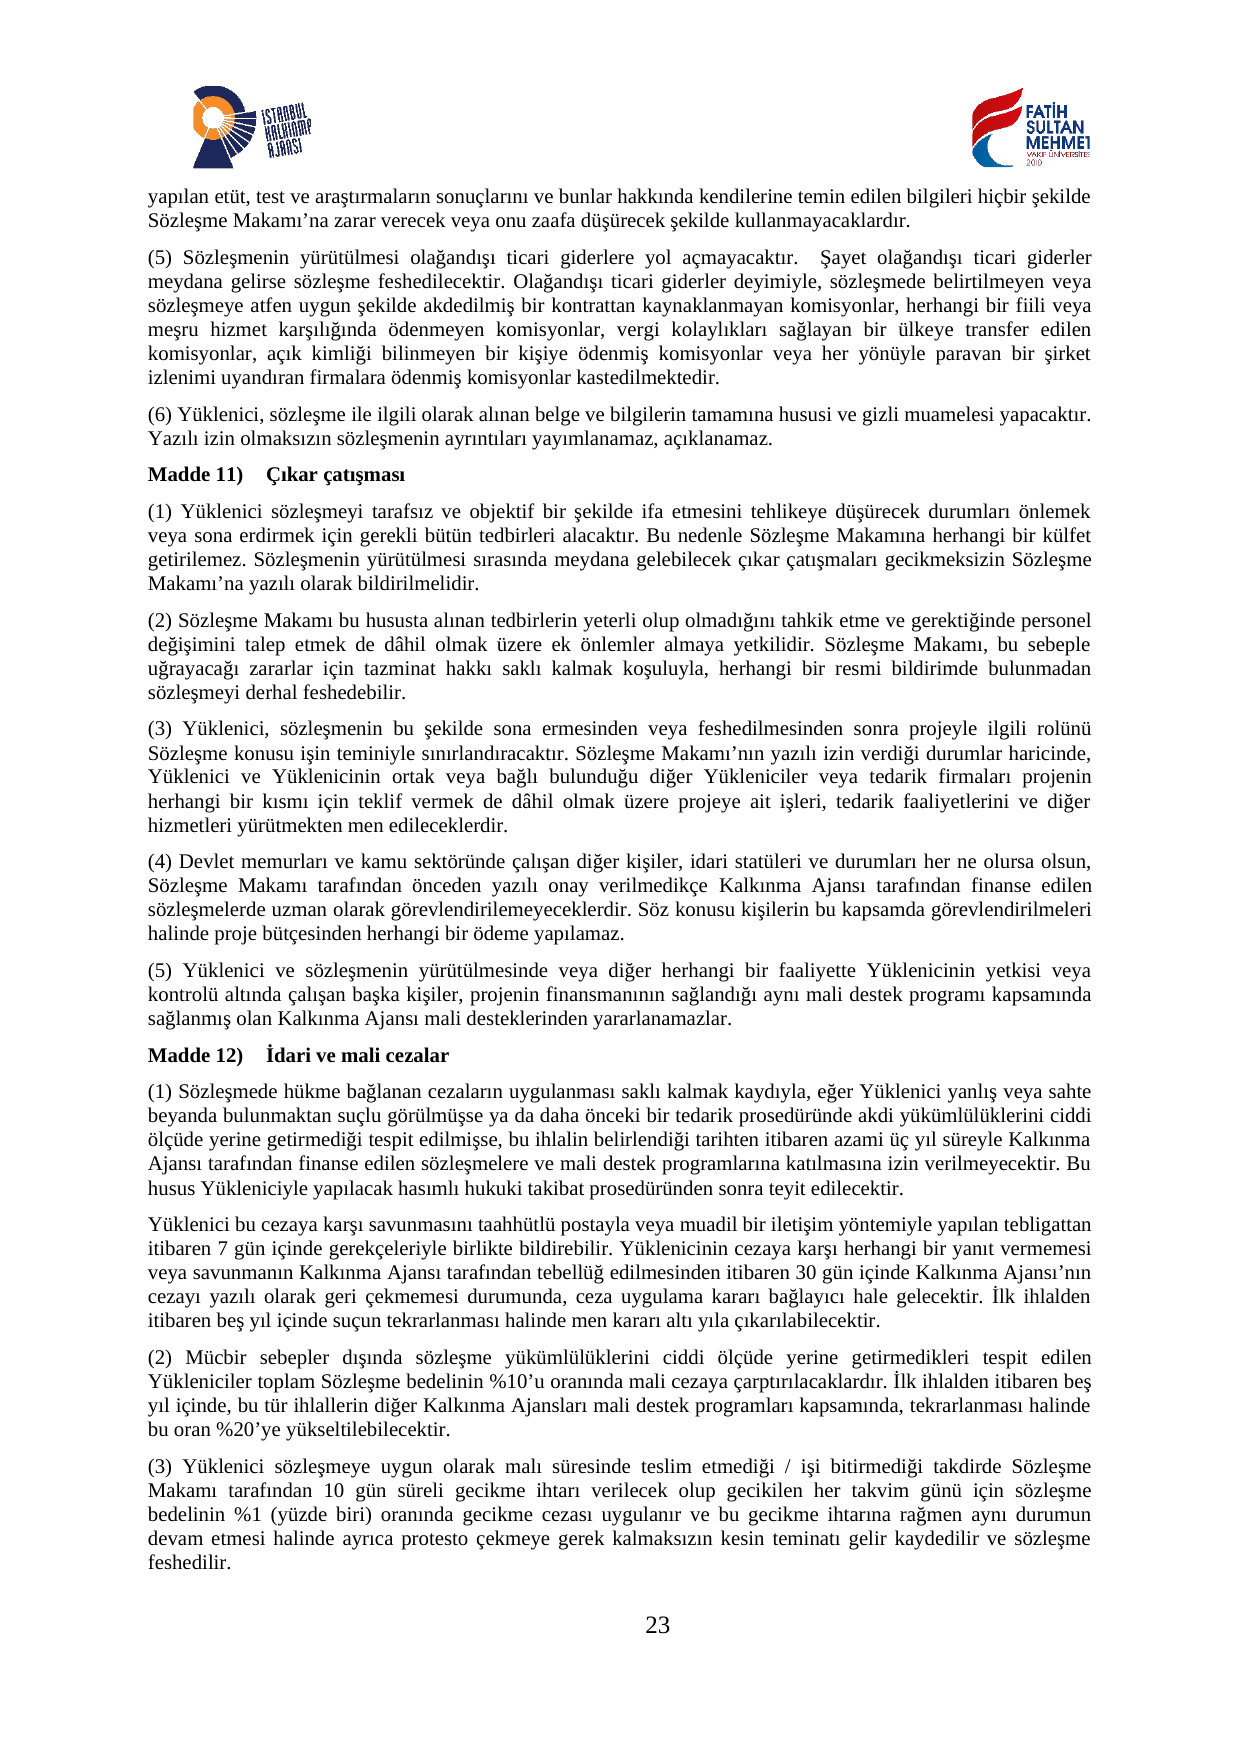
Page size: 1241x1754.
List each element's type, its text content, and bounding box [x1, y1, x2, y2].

text (5) Sözleşmenin yürütülmesi olağandışı ticari giderlere yol açmayacaktır. Şayet olağandışı ticari giderler meydana gelirse sözleşme feshedilecektir. Olağandışı ticari giderler deyimiyle, sözleşmede belirtilmeyen veya sözleşmeye atfen uygun şekilde akdedilmiş bir kontrattan kaynaklanmayan komisyonlar, herhangi bir fiili veya meşru hizmet karşılığında ödenmeyen komisyonlar, vergi kolaylıkları sağlayan bir ülkeye transfer edilen komisyonlar, açık kimliği bilinmeyen bir kişiye ödenmiş komisyonlar veya her yönüyle paravan bir şirket izlenimi uyandıran firmalara ödenmiş komisyonlar kastedilmektedir. [148, 245, 1093, 389]
list İdari ve mali cezalar [148, 1043, 1093, 1067]
text (1) Sözleşmede hükme bağlanan cezaların uygulanması saklı kalmak kaydıyla, eğer Yüklenici yanlış veya sahte beyanda bulunmaktan suçlu görülmüşse ya da daha önceki bir tedarik prosedüründe akdi yükümlülüklerini ciddi ölçüde yerine getirmediği tespit edilmişse, bu ihlalin belirlendiği tarihten itibaren azami üç yıl süreyle Kalkınma Ajansı tarafından finanse edilen sözleşmelere ve mali destek programlarına katılmasına izin verilmeyecektir. Bu husus Yükleniciyle yapılacak hasımlı hukuki takibat prosedüründen sonra teyit edilecektir. [148, 1079, 1093, 1199]
text (3) Yüklenici, sözleşmenin bu şekilde sona ermesinden veya feshedilmesinden sonra projeyle ilgili rolünü Sözleşme konusu işin teminiyle sınırlandıracaktır. Sözleşme Makamı’nın yazılı izin verdiği durumlar haricinde, Yüklenici ve Yüklenicinin ortak veya bağlı bulunduğu diğer Yükleniciler veya tedarik firmaları projenin herhangi bir kısmı için teklif vermek de dâhil olmak üzere projeye ait işleri, tedarik faaliyetlerini ve diğer hizmetleri yürütmekten men edileceklerdir. [148, 716, 1093, 837]
picture [191, 86, 311, 168]
list Çıkar çatışması [148, 462, 1093, 486]
text (5) Yüklenici ve sözleşmenin yürütülmesinde veya diğer herhangi bir faaliyette Yüklenicinin yetkisi veya kontrolü altında çalışan başka kişiler, projenin finansmanının sağlandığı aynı mali destek programı kapsamında sağlanmış olan Kalkınma Ajansı mali desteklerinden yararlanamazlar. [148, 958, 1093, 1030]
picture [970, 87, 1090, 166]
text (2) Sözleşme Makamı bu hususta alınan tedbirlerin yeterli olup olmadığını tahkik etme ve gerektiğinde personel değişimini talep etmek de dâhil olmak üzere ek önlemler almaya yetkilidir. Sözleşme Makamı, bu sebeple uğrayacağı zararlar için tazminat hakkı saklı kalmak koşuluyla, herhangi bir resmi bildirimde bulunmadan sözleşmeyi derhal feshedebilir. [148, 608, 1093, 704]
text (6) Yüklenici, sözleşme ile ilgili olarak alınan belge ve bilgilerin tamamına hususi ve gizli muamelesi yapacaktır. Yazılı izin olmaksızın sözleşmenin ayrıntıları yayımlanamaz, açıklanamaz. [148, 402, 1093, 450]
text (3) Yüklenici sözleşmeye uygun olarak malı süresinde teslim etmediği / işi bitirmediği takdirde Sözleşme Makamı tarafından 10 gün süreli gecikme ihtarı verilecek olup gecikilen her takvim günü için sözleşme bedelinin %1 (yüzde biri) oranında gecikme cezası uygulanır ve bu gecikme ihtarına rağmen aynı durumun devam etmesi halinde ayrıca protesto çekmeye gerek kalmaksızın kesin teminatı gelir kaydedilir ve sözleşme feshedilir. [148, 1453, 1093, 1574]
text Yüklenici bu cezaya karşı savunmasını taahhütlü postayla veya muadil bir iletişim yöntemiyle yapılan tebligattan itibaren 7 gün içinde gerekçeleriyle birlikte bildirebilir. Yüklenicinin cezaya karşı herhangi bir yanıt vermemesi veya savunmanın Kalkınma Ajansı tarafından tebellüğ edilmesinden itibaren 30 gün içinde Kalkınma Ajansı’nın cezayı yazılı olarak geri çekmemesi durumunda, ceza uygulama kararı bağlayıcı hale gelecektir. İlk ihlalden itibaren beş yıl içinde suçun tekrarlanması halinde men kararı altı yıla çıkarılabilecektir. [148, 1212, 1093, 1332]
text (2) Mücbir sebepler dışında sözleşme yükümlülüklerini ciddi ölçüde yerine getirmedikleri tespit edilen Yükleniciler toplam Sözleşme bedelinin %10’u oranında mali cezaya çarptırılacaklardır. İlk ihlalden itibaren beş yıl içinde, bu tür ihlallerin diğer Kalkınma Ajansları mali destek programları kapsamında, tekrarlanması halinde bu oran %20’ye yükseltilebilecektir. [148, 1345, 1093, 1441]
text (4) Devlet memurları ve kamu sektöründe çalışan diğer kişiler, idari statüleri ve durumları her ne olursa olsun, Sözleşme Makamı tarafından önceden yazılı onay verilmedikçe Kalkınma Ajansı tarafından finanse edilen sözleşmelerde uzman olarak görevlendirilemeyeceklerdir. Söz konusu kişilerin bu kapsamda görevlendirilmeleri halinde proje bütçesinden herhangi bir ödeme yapılamaz. [148, 849, 1093, 945]
text (1) Yüklenici sözleşmeyi tarafsız ve objektif bir şekilde ifa etmesini tehlikeye düşürecek durumları önlemek veya sona erdirmek için gerekli bütün tedbirleri alacaktır. Bu nedenle Sözleşme Makamına herhangi bir külfet getirilemez. Sözleşmenin yürütülmesi sırasında meydana gelebilecek çıkar çatışmaları gecikmeksizin Sözleşme Makamı’na yazılı olarak bildirilmelidir. [148, 499, 1093, 595]
